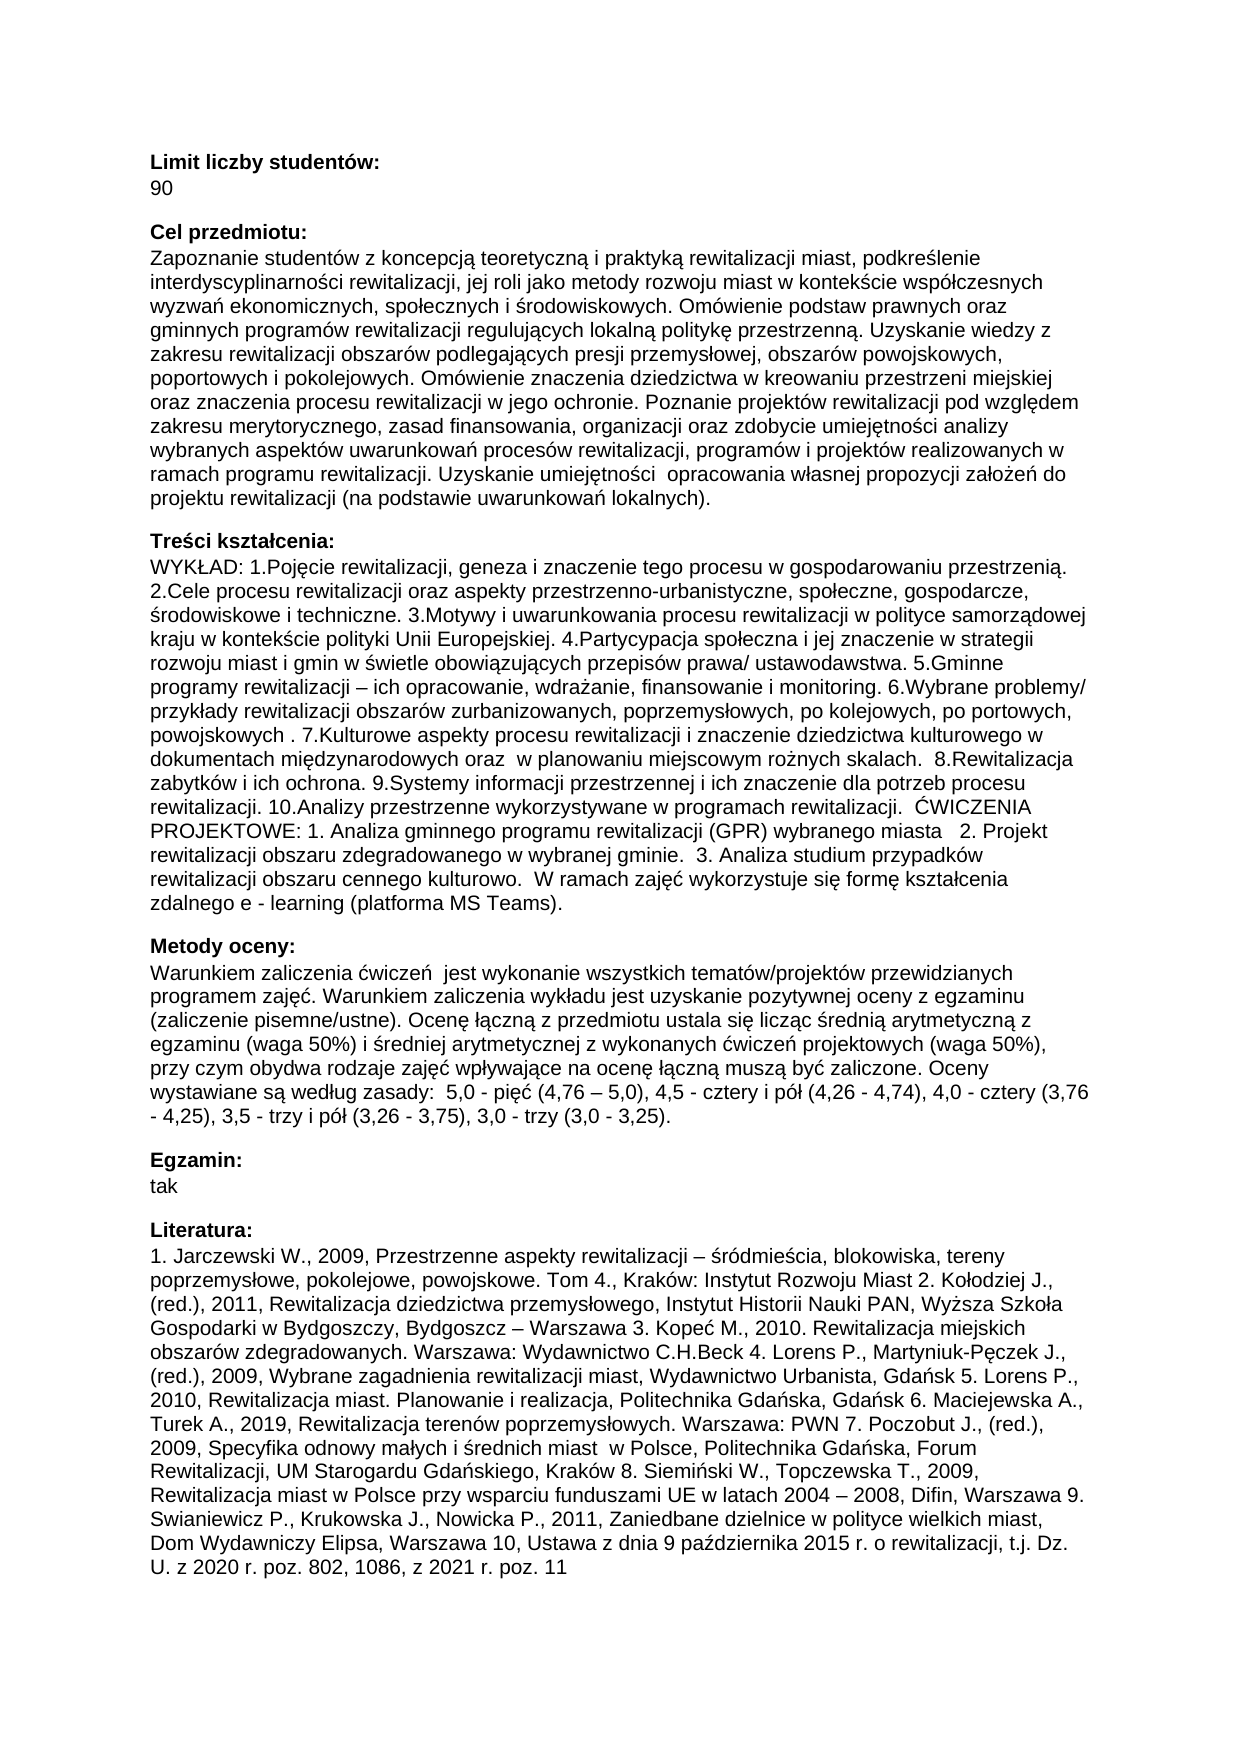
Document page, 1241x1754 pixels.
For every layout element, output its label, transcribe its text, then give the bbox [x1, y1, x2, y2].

text Cel przedmiotu: [150, 220, 1090, 244]
text WYKŁAD: 1.Pojęcie rewitalizacji, geneza i znaczenie tego procesu w gospodarowaniu przestrzenią. 2.Cele procesu rewitalizacji oraz aspekty przestrzenno-urbanistyczne, społeczne, gospodarcze, środowiskowe i techniczne. 3.Motywy i uwarunkowania procesu rewitalizacji w polityce samorządowej kraju w kontekście polityki Unii Europejskiej. 4.Partycypacja społeczna i jej znaczenie w strategii rozwoju miast i gmin w świetle obowiązujących przepisów prawa/ ustawodawstwa. 5.Gminne programy rewitalizacji – ich opracowanie, wdrażanie, finansowanie i monitoring. 6.Wybrane problemy/ przykłady rewitalizacji obszarów zurbanizowanych, poprzemysłowych, po kolejowych, po portowych, powojskowych . 7.Kulturowe aspekty procesu rewitalizacji i znaczenie dziedzictwa kulturowego w dokumentach międzynarodowych oraz w planowaniu miejscowym rożnych skalach. 8.Rewitalizacja zabytków i ich ochrona. 9.Systemy informacji przestrzennej i ich znaczenie dla potrzeb procesu rewitalizacji. 10.Analizy przestrzenne wykorzystywane w programach rewitalizacji. ĆWICZENIA PROJEKTOWE: 1. Analiza gminnego programu rewitalizacji (GPR) wybranego miasta 2. Projekt rewitalizacji obszaru zdegradowanego w wybranej gminie. 3. Analiza studium przypadków rewitalizacji obszaru cennego kulturowo. W ramach zajęć wykorzystuje się formę kształcenia zdalnego e - learning (platforma MS Teams). [150, 555, 1090, 914]
text 1. Jarczewski W., 2009, Przestrzenne aspekty rewitalizacji – śródmieścia, blokowiska, tereny poprzemysłowe, pokolejowe, powojskowe. Tom 4., Kraków: Instytut Rozwoju Miast 2. Kołodziej J., (red.), 2011, Rewitalizacja dziedzictwa przemysłowego, Instytut Historii Nauki PAN, Wyższa Szkoła Gospodarki w Bydgoszczy, Bydgoszcz – Warszawa 3. Kopeć M., 2010. Rewitalizacja miejskich obszarów zdegradowanych. Warszawa: Wydawnictwo C.H.Beck 4. Lorens P., Martyniuk-Pęczek J., (red.), 2009, Wybrane zagadnienia rewitalizacji miast, Wydawnictwo Urbanista, Gdańsk 5. Lorens P., 2010, Rewitalizacja miast. Planowanie i realizacja, Politechnika Gdańska, Gdańsk 6. Maciejewska A., Turek A., 2019, Rewitalizacja terenów poprzemysłowych. Warszawa: PWN 7. Poczobut J., (red.), 2009, Specyfika odnowy małych i średnich miast w Polsce, Politechnika Gdańska, Forum Rewitalizacji, UM Starogardu Gdańskiego, Kraków 8. Siemiński W., Topczewska T., 2009, Rewitalizacja miast w Polsce przy wsparciu funduszami UE w latach 2004 – 2008, Difin, Warszawa 9. Swianiewicz P., Krukowska J., Nowicka P., 2011, Zaniedbane dzielnice w polityce wielkich miast, Dom Wydawniczy Elipsa, Warszawa 10, Ustawa z dnia 9 października 2015 r. o rewitalizacji, t.j. Dz. U. z 2020 r. poz. 802, 1086, z 2021 r. poz. 11 [150, 1244, 1090, 1579]
text Zapoznanie studentów z koncepcją teoretyczną i praktyką rewitalizacji miast, podkreślenie interdyscyplinarności rewitalizacji, jej roli jako metody rozwoju miast w kontekście współczesnych wyzwań ekonomicznych, społecznych i środowiskowych. Omówienie podstaw prawnych oraz gminnych programów rewitalizacji regulujących lokalną politykę przestrzenną. Uzyskanie wiedzy z zakresu rewitalizacji obszarów podlegających presji przemysłowej, obszarów powojskowych, poportowych i pokolejowych. Omówienie znaczenia dziedzictwa w kreowaniu przestrzeni miejskiej oraz znaczenia procesu rewitalizacji w jego ochronie. Poznanie projektów rewitalizacji pod względem zakresu merytorycznego, zasad finansowania, organizacji oraz zdobycie umiejętności analizy wybranych aspektów uwarunkowań procesów rewitalizacji, programów i projektów realizowanych w ramach programu rewitalizacji. Uzyskanie umiejętności opracowania własnej propozycji założeń do projektu rewitalizacji (na podstawie uwarunkowań lokalnych). [150, 246, 1090, 509]
text Warunkiem zaliczenia ćwiczeń jest wykonanie wszystkich tematów/projektów przewidzianych programem zajęć. Warunkiem zaliczenia wykładu jest uzyskanie pozytywnej oceny z egzaminu (zaliczenie pisemne/ustne). Ocenę łączną z przedmiotu ustala się licząc średnią arytmetyczną z egzaminu (waga 50%) i średniej arytmetycznej z wykonanych ćwiczeń projektowych (waga 50%), przy czym obydwa rodzaje zajęć wpływające na ocenę łączną muszą być zaliczone. Oceny wystawiane są według zasady: 5,0 - pięć (4,76 – 5,0), 4,5 - cztery i pół (4,26 - 4,74), 4,0 - cztery (3,76 - 4,25), 3,5 - trzy i pół (3,26 - 3,75), 3,0 - trzy (3,0 - 3,25). [150, 960, 1090, 1128]
text Literatura: [150, 1218, 1090, 1242]
text tak [150, 1174, 1090, 1198]
text Egzamin: [150, 1148, 1090, 1172]
text Metody oceny: [150, 934, 1090, 958]
text Treści kształcenia: [150, 529, 1090, 553]
text Limit liczby studentów: [150, 150, 1090, 174]
text 90 [150, 176, 1090, 200]
